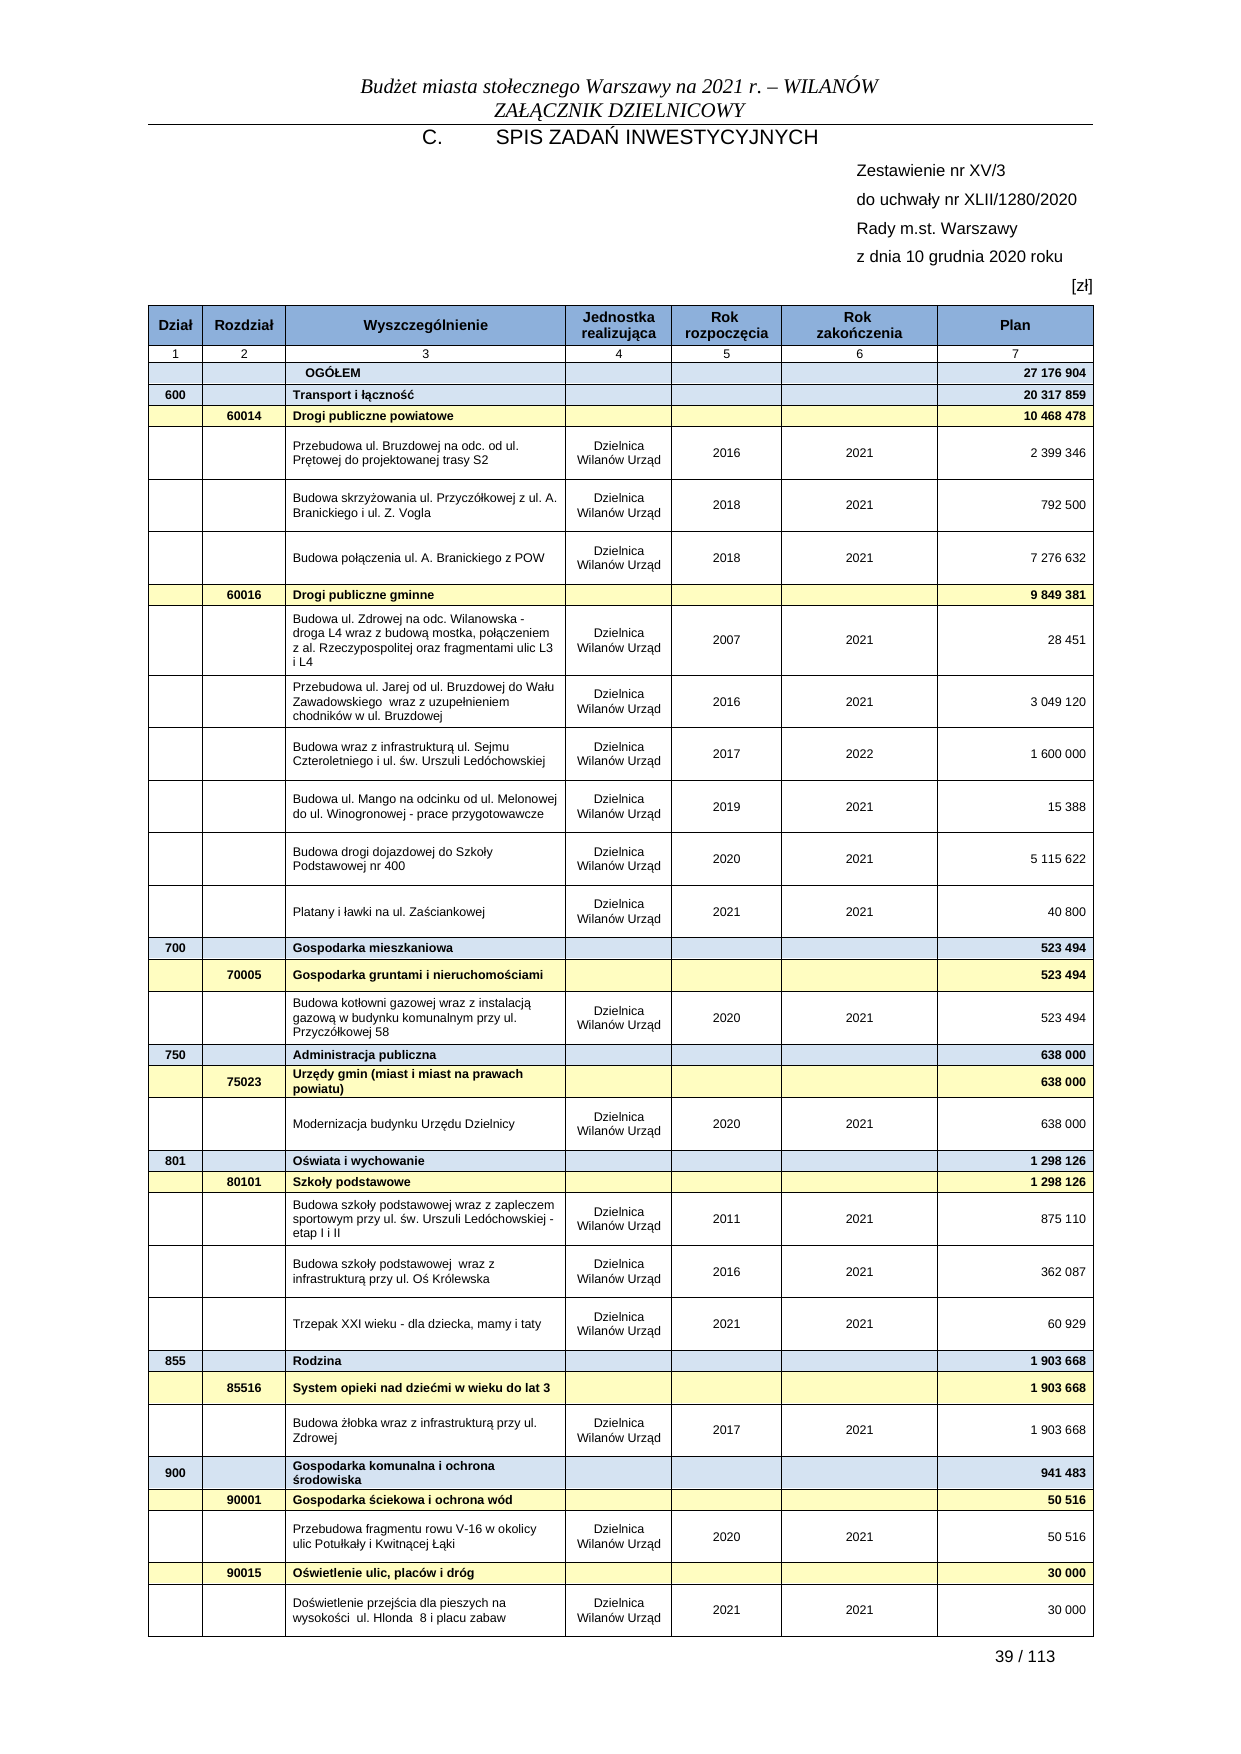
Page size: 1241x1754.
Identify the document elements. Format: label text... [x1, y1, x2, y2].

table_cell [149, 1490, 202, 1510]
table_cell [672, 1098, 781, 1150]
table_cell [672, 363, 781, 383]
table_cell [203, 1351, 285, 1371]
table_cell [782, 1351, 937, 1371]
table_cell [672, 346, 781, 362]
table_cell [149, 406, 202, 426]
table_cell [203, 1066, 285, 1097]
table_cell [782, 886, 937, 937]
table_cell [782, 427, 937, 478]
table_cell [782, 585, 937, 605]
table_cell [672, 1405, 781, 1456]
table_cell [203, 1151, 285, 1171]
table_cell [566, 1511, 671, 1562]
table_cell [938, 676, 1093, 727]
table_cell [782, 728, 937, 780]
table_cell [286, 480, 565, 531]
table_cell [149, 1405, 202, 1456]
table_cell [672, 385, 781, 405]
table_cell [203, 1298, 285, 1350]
subtitle C. SPIS ZADAŃ INWESTYCYJNYCH [148, 125, 1093, 149]
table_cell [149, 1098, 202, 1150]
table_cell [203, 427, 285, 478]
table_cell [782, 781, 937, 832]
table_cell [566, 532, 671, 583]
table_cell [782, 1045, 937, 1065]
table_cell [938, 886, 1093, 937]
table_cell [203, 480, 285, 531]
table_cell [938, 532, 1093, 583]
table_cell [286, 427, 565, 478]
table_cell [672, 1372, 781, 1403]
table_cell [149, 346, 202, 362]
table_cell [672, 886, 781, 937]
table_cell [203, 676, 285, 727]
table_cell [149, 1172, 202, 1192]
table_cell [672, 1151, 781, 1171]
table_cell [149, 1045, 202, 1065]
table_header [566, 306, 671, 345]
text z dnia 10 grudnia 2020 roku [148, 247, 1093, 266]
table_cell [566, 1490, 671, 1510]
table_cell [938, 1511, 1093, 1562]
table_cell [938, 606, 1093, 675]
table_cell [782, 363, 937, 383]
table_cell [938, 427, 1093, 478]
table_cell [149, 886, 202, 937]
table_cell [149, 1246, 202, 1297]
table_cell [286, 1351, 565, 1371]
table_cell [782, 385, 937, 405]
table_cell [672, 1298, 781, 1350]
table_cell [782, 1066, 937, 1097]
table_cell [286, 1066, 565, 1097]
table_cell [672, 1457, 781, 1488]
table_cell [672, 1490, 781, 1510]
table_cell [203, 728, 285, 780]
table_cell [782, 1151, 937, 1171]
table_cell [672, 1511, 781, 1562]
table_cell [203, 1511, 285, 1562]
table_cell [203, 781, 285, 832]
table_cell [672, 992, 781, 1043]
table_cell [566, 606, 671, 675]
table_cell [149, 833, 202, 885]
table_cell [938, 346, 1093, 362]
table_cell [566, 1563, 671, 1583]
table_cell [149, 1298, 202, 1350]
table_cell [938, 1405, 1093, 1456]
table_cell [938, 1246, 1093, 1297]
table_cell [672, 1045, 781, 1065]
text [zł] [148, 276, 1093, 295]
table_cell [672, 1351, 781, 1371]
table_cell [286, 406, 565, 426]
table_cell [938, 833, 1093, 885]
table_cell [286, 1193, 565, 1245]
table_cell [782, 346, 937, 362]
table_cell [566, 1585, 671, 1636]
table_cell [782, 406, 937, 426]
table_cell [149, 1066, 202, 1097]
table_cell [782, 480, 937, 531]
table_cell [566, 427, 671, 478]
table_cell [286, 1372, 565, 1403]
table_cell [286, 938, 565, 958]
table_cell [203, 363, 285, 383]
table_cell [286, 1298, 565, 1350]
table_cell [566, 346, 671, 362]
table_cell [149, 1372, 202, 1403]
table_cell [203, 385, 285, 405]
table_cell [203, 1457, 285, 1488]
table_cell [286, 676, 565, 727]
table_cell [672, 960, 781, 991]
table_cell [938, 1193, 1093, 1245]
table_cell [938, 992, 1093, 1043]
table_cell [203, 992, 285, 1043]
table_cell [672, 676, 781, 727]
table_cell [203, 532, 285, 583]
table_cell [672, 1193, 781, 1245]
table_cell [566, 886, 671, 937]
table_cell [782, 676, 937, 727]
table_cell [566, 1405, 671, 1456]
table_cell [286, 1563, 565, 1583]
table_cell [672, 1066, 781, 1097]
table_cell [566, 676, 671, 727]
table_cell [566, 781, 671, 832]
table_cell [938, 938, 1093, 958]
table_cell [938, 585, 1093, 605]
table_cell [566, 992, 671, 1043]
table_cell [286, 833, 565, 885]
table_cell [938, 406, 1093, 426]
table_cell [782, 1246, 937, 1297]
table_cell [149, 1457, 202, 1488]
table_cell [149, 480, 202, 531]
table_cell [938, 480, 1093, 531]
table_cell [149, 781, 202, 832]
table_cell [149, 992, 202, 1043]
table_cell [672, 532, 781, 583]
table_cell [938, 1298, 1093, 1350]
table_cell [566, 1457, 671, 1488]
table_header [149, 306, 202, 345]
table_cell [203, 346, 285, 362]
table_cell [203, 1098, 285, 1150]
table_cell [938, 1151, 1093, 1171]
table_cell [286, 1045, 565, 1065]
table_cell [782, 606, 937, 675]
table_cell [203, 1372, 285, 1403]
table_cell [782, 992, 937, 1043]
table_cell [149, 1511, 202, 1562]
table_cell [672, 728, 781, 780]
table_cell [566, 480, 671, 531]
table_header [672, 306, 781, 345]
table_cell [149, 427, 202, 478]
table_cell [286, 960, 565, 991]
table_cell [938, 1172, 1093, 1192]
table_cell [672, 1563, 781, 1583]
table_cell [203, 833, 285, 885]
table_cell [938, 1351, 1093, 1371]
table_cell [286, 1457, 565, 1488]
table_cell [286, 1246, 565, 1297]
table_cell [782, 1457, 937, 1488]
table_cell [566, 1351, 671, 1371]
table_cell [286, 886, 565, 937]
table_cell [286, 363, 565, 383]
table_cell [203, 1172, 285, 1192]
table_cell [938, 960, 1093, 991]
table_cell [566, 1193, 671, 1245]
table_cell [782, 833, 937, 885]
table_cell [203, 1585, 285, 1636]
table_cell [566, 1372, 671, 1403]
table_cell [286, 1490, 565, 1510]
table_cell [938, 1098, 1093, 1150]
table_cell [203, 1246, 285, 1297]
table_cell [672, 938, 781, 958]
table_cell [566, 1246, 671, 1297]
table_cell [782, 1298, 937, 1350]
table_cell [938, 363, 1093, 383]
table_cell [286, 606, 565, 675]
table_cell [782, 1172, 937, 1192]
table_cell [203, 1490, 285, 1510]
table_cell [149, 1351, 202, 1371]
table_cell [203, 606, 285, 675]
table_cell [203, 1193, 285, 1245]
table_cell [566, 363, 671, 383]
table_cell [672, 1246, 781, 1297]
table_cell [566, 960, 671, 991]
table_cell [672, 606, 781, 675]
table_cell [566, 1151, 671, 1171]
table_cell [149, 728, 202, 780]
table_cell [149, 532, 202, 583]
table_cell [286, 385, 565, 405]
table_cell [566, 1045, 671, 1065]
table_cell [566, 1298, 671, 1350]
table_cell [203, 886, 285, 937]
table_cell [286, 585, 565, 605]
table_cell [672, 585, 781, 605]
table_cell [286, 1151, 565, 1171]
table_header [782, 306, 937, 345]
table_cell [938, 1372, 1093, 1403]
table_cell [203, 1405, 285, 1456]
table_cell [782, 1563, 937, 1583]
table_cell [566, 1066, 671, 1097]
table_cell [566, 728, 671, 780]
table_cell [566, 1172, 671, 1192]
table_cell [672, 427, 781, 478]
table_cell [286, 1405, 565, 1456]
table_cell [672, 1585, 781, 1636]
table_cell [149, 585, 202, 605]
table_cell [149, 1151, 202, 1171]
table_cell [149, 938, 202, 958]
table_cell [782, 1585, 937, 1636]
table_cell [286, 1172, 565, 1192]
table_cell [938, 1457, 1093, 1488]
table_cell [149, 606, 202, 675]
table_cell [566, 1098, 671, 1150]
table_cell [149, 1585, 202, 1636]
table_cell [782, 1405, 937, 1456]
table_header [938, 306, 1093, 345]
text Rady m.st. Warszawy [148, 218, 1093, 238]
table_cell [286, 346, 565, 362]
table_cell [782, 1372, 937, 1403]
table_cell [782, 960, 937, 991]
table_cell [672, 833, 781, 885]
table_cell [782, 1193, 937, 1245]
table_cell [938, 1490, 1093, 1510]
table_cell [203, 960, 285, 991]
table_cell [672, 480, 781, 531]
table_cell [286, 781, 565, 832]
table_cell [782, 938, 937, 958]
text do uchwały nr XLII/1280/2020 [148, 190, 1093, 209]
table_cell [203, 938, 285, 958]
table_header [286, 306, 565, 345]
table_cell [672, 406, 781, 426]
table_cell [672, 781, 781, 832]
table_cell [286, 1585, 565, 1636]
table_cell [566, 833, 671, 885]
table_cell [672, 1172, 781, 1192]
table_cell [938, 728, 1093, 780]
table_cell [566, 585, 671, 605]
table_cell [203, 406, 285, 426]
text Zestawienie nr XV/3 [148, 161, 1093, 180]
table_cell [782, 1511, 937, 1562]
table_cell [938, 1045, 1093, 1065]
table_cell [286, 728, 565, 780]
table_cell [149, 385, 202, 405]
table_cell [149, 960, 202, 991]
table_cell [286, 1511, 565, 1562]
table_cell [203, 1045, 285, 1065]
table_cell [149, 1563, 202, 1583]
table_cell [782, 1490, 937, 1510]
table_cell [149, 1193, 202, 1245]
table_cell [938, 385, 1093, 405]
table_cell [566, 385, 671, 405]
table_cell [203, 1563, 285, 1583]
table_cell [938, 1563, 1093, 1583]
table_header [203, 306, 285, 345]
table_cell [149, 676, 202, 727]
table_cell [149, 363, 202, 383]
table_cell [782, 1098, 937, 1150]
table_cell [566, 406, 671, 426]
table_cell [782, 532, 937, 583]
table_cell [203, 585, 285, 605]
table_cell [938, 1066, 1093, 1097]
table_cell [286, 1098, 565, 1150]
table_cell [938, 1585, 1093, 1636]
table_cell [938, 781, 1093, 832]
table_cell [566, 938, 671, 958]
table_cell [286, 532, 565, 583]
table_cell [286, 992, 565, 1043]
